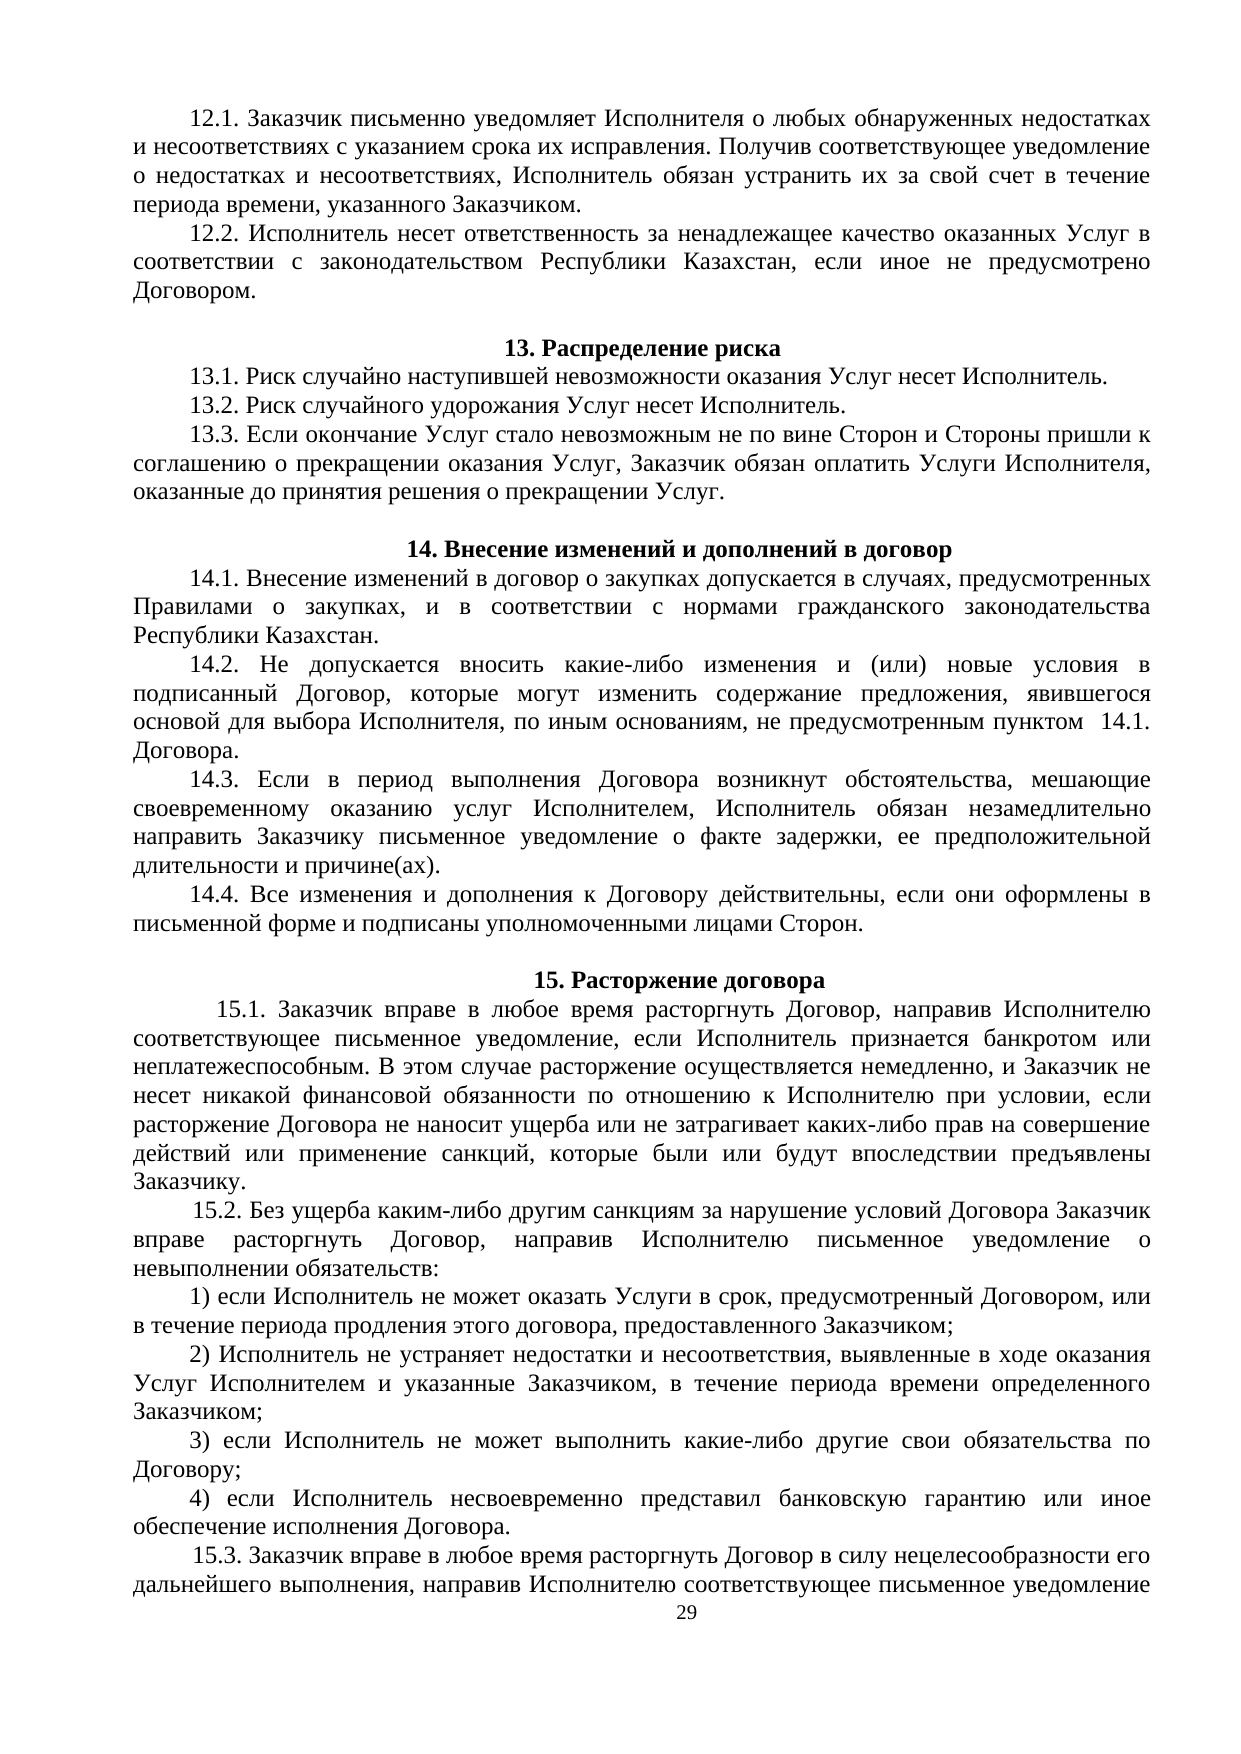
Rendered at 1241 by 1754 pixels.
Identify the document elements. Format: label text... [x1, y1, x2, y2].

text 14.1. Внесение изменений в договор о закупках допускается в случаях, предусмотренных Правилами о закупках, и в соответствии с нормами гражданского законодательства Республики Казахстан. [133, 563, 1152, 649]
text 12.1. Заказчик письменно уведомляет Исполнителя о любых обнаруженных недостатках и несоответствиях с указанием срока их исправления. Получив соответствующее уведомление о недостатках и несоответствиях, Исполнитель обязан устранить их за свой счет в течение периода времени, указанного Заказчиком. [133, 103, 1152, 218]
text 2) Исполнитель не устраняет недостатки и несоответствия, выявленные в ходе оказания Услуг Исполнителем и указанные Заказчиком, в течение периода времени определенного Заказчиком; [133, 1339, 1152, 1425]
text 14.4. Все изменения и дополнения к Договору действительны, если они оформлены в письменной форме и подписаны уполномоченными лицами Сторон. [133, 879, 1152, 936]
text 14.2. Не допускается вносить какие-либо изменения и (или) новые условия в подписанный Договор, которые могут изменить содержание предложения, явившегося основой для выбора Исполнителя, по иным основаниям, не предусмотренным пунктом 14.1. Договора. [133, 649, 1152, 764]
text 1) если Исполнитель не может оказать Услуги в срок, предусмотренный Договором, или в течение периода продления этого договора, предоставленного Заказчиком; [133, 1281, 1152, 1339]
text 14. Внесение изменений и дополнений в договор [133, 534, 1152, 563]
text 15.2. Без ущерба каким-либо другим санкциям за нарушение условий Договора Заказчик вправе расторгнуть Договор, направив Исполнителю письменное уведомление о невыполнении обязательств: [133, 1195, 1152, 1281]
text 13.2. Риск случайного удорожания Услуг несет Исполнитель. [133, 390, 1152, 419]
text 13. Распределение риска [133, 333, 1152, 361]
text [133, 1540, 1152, 1598]
text 4) если Исполнитель несвоевременно представил банковскую гарантию или иное обеспечение исполнения Договора. [133, 1483, 1152, 1540]
text 13.3. Если окончание Услуг стало невозможным не по вине Сторон и Стороны пришли к соглашению о прекращении оказания Услуг, Заказчик обязан оплатить Услуги Исполнителя, оказанные до принятия решения о прекращении Услуг. [133, 419, 1152, 505]
text 3) если Исполнитель не может выполнить какие-либо другие свои обязательства по Договору; [133, 1425, 1152, 1483]
text 15.1. Заказчик вправе в любое время расторгнуть Договор, направив Исполнителю соответствующее письменное уведомление, если Исполнитель признается банкротом или неплатежеспособным. В этом случае расторжение осуществляется немедленно, и Заказчик не несет никакой финансовой обязанности по отношению к Исполнителю при условии, если расторжение Договора не наносит ущерба или не затрагивает каких-либо прав на совершение действий или применение санкций, которые были или будут впоследствии предъявлены Заказчику. [133, 994, 1152, 1195]
text 12.2. Исполнитель несет ответственность за ненадлежащее качество оказанных Услуг в соответствии с законодательством Республики Казахстан, если иное не предусмотрено Договором. [133, 218, 1152, 304]
text 14.3. Если в период выполнения Договора возникнут обстоятельства, мешающие своевременному оказанию услуг Исполнителем, Исполнитель обязан незамедлительно направить Заказчику письменное уведомление о факте задержки, ее предположительной длительности и причине(ах). [133, 764, 1152, 879]
text 15. Расторжение договора [133, 965, 1152, 994]
text 13.1. Риск случайно наступившей невозможности оказания Услуг несет Исполнитель. [133, 361, 1152, 390]
